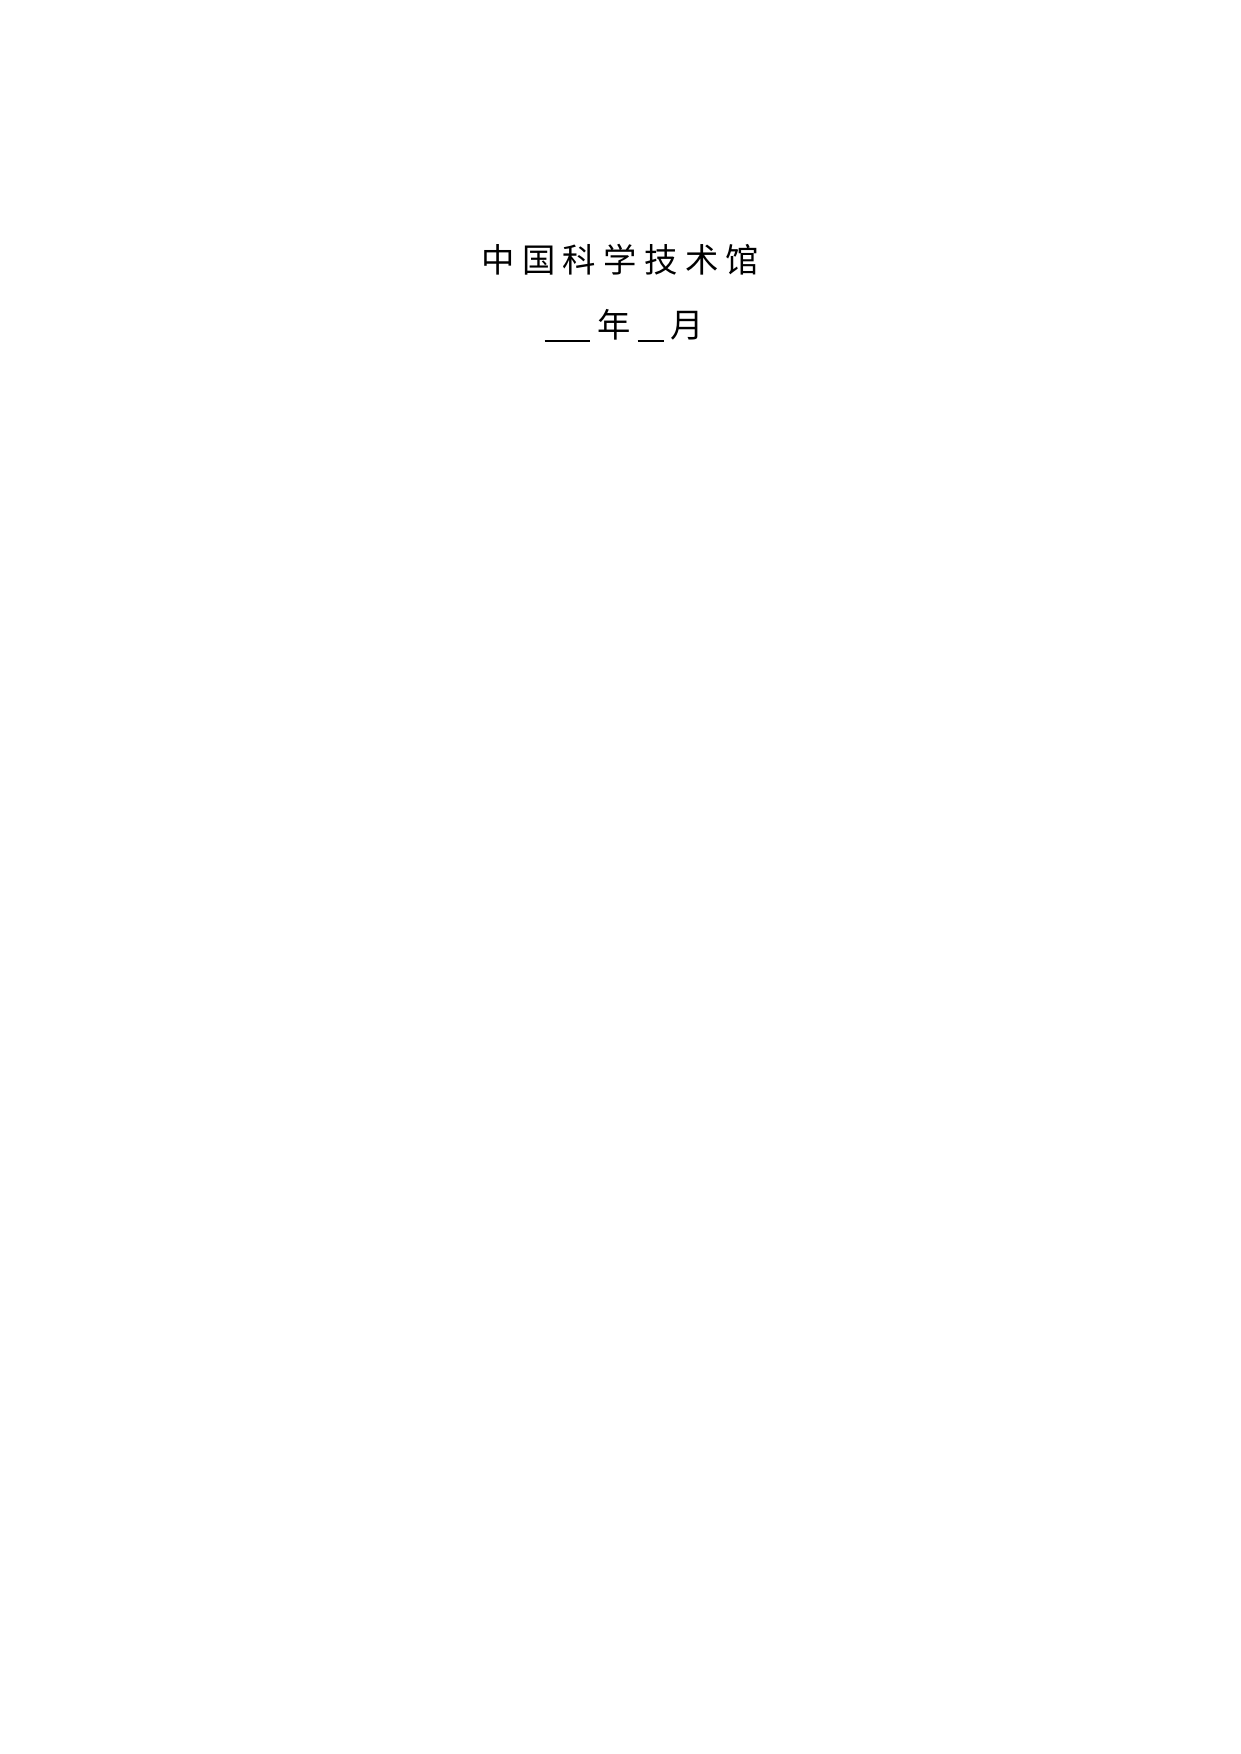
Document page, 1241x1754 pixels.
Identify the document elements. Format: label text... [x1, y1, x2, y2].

text 中 国 科 学 技 术 馆 [136, 226, 1104, 291]
text 年 月 [136, 291, 1104, 356]
